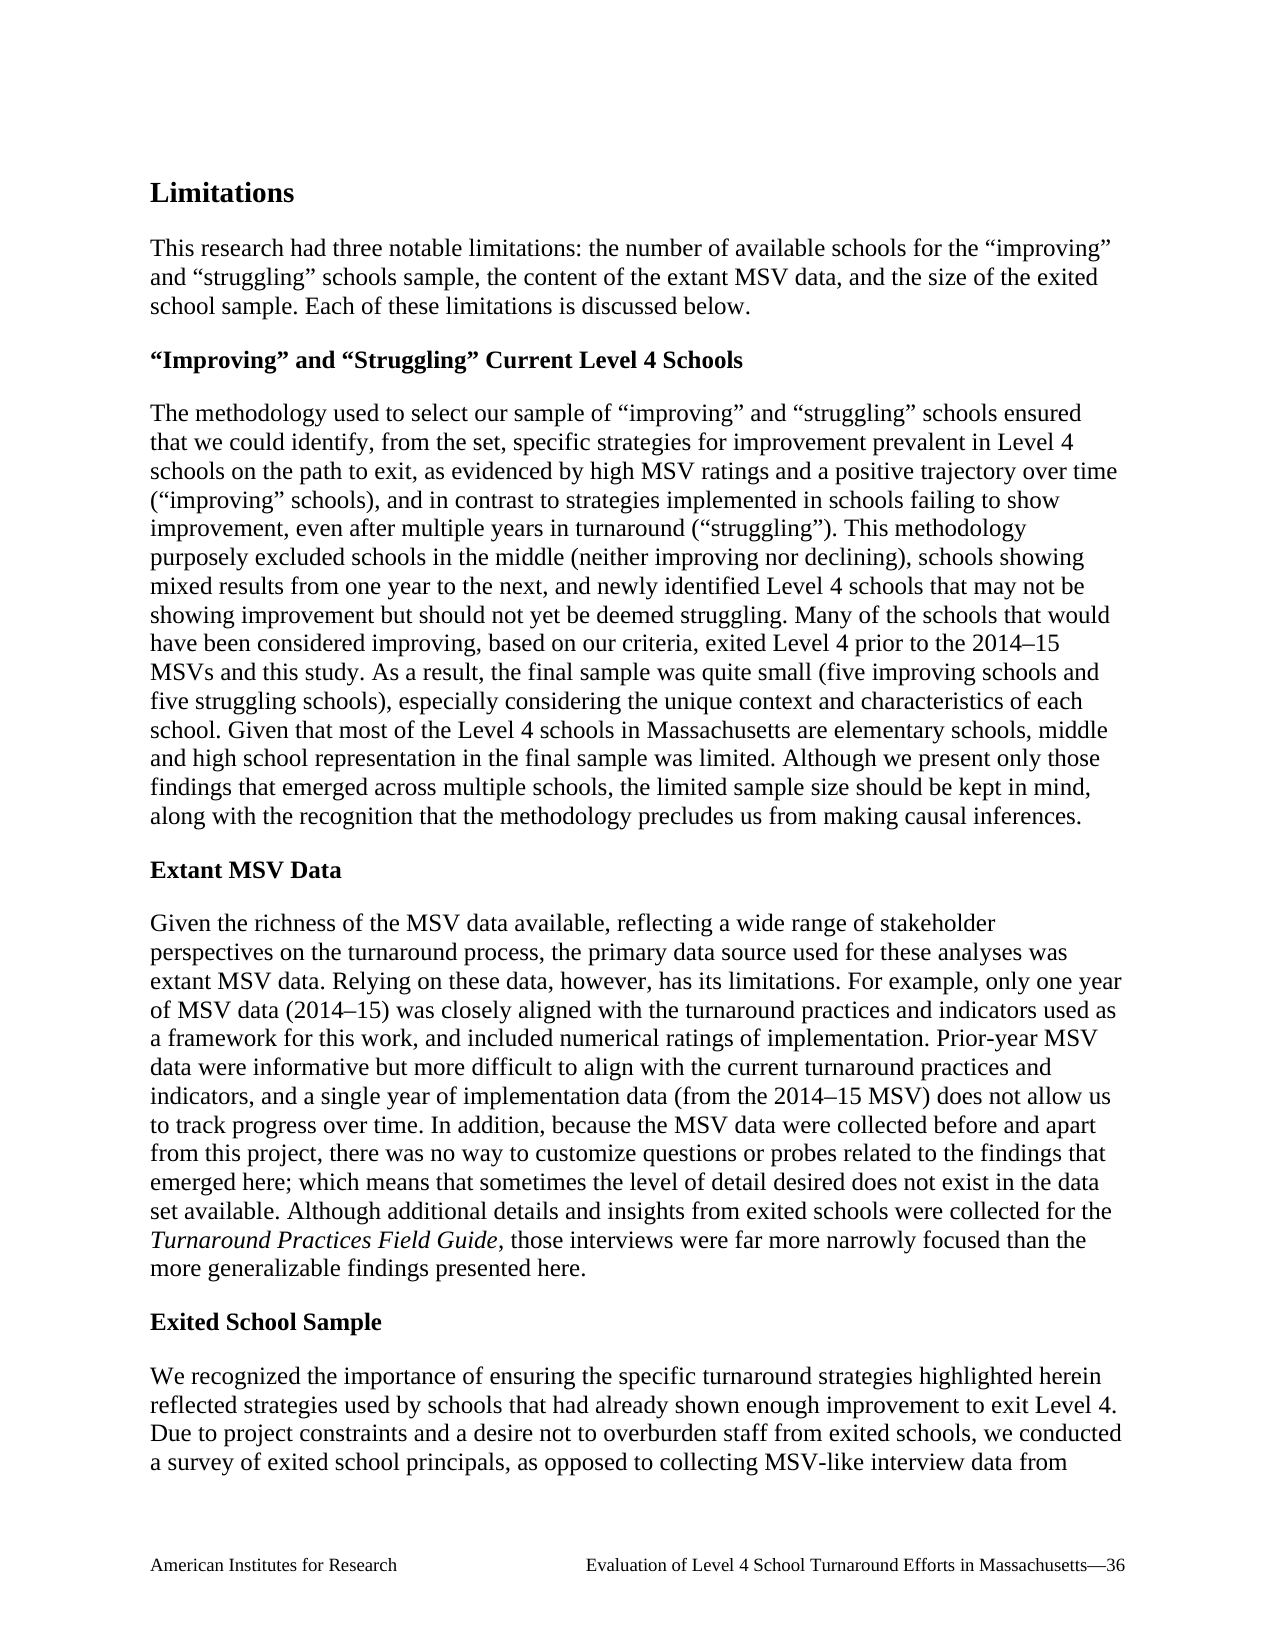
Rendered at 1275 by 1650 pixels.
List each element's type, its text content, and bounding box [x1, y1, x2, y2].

text Given the richness of the MSV data available, reflecting a wide range of stakeholder perspectives on the turnaround process, the primary data source used for these analyses was extant MSV data. Relying on these data, however, has its limitations. For example, only one year of MSV data (2014–15) was closely aligned with the turnaround practices and indicators used as a framework for this work, and included numerical ratings of implementation. Prior-year MSV data were informative but more difficult to align with the current turnaround practices and indicators, and a single year of implementation data (from the 2014–15 MSV) does not allow us to track progress over time. In addition, because the MSV data were collected before and apart from this project, there was no way to customize questions or probes related to the findings that emerged here; which means that sometimes the level of detail desired does not exist in the data set available. Although additional details and insights from exited schools were collected for the Turnaround Practices Field Guide, those interviews were far more narrowly focused than the more generalizable findings presented here. [150, 908, 1125, 1282]
subtitle Extant MSV Data [150, 855, 1125, 883]
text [150, 1361, 1125, 1476]
text This research had three notable limitations: the number of available schools for the “improving” and “struggling” schools sample, the content of the extant MSV data, and the size of the exited school sample. Each of these limitations is discussed below. [150, 233, 1125, 320]
subtitle Exited School Sample [150, 1307, 1125, 1336]
subtitle “Improving” and “Struggling” Current Level 4 Schools [150, 345, 1125, 373]
text The methodology used to select our sample of “improving” and “struggling” schools ensured that we could identify, from the set, specific strategies for improvement prevalent in Level 4 schools on the path to exit, as evidenced by high MSV ratings and a positive trajectory over time (“improving” schools), and in contrast to strategies implemented in schools failing to show improvement, even after multiple years in turnaround (“struggling”). This methodology purposely excluded schools in the middle (neither improving nor declining), schools showing mixed results from one year to the next, and newly identified Level 4 schools that may not be showing improvement but should not yet be deemed struggling. Many of the schools that would have been considered improving, based on our criteria, exited Level 4 prior to the 2014–15 MSVs and this study. As a result, the final sample was quite small (five improving schools and five struggling schools), especially considering the unique context and characteristics of each school. Given that most of the Level 4 schools in Massachusetts are elementary schools, middle and high school representation in the final sample was limited. Although we present only those findings that emerged across multiple schools, the limited sample size should be kept in mind, along with the recognition that the methodology precludes us from making causal inferences. [150, 398, 1125, 830]
subtitle Limitations [150, 175, 1125, 208]
